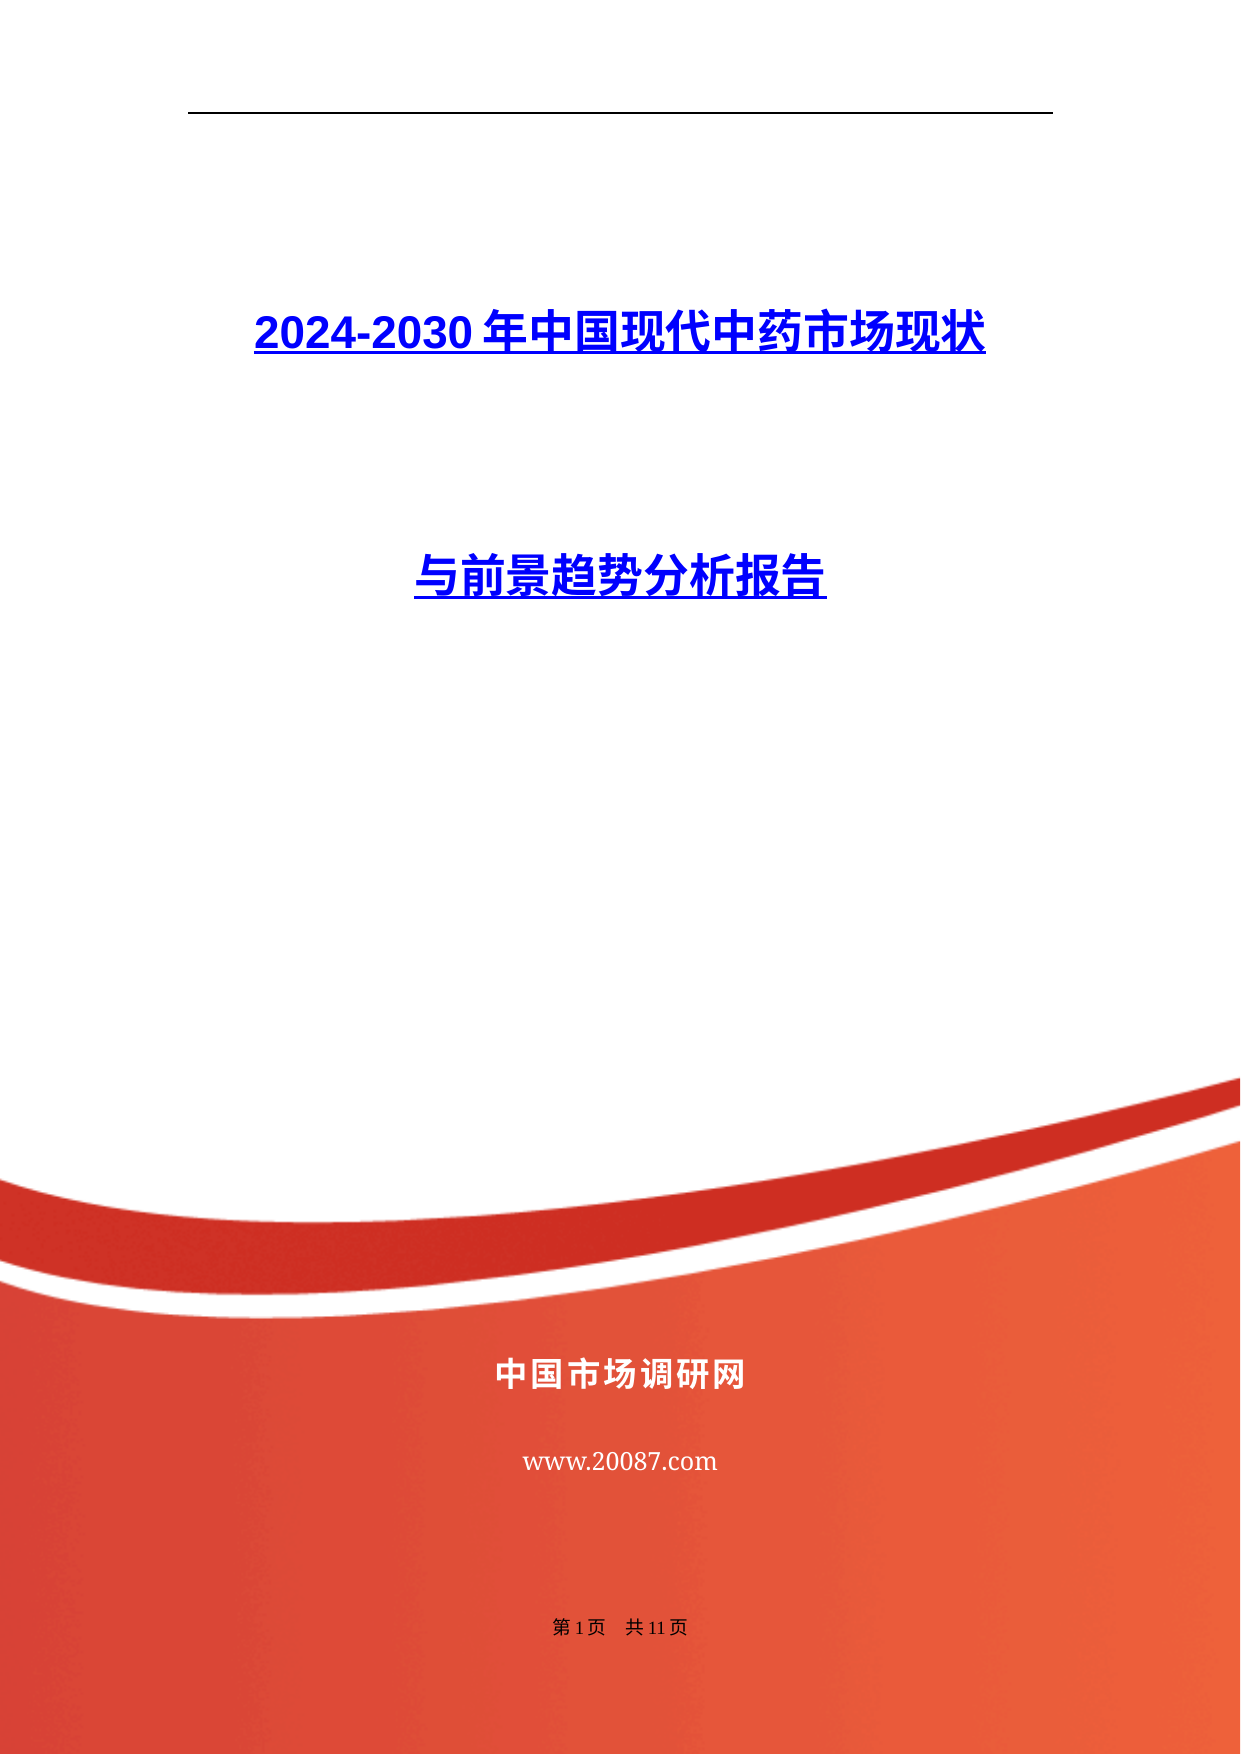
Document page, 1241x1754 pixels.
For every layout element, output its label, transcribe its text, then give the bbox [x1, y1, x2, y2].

subtitle 中国市场调研网 [187, 1339, 1053, 1404]
picture [0, 1006, 1241, 1754]
table_header 2024-2030年中国现代中药市场现状与前景趋势分析报告 [188, 207, 1053, 773]
text www.20087.com [187, 1428, 1053, 1493]
